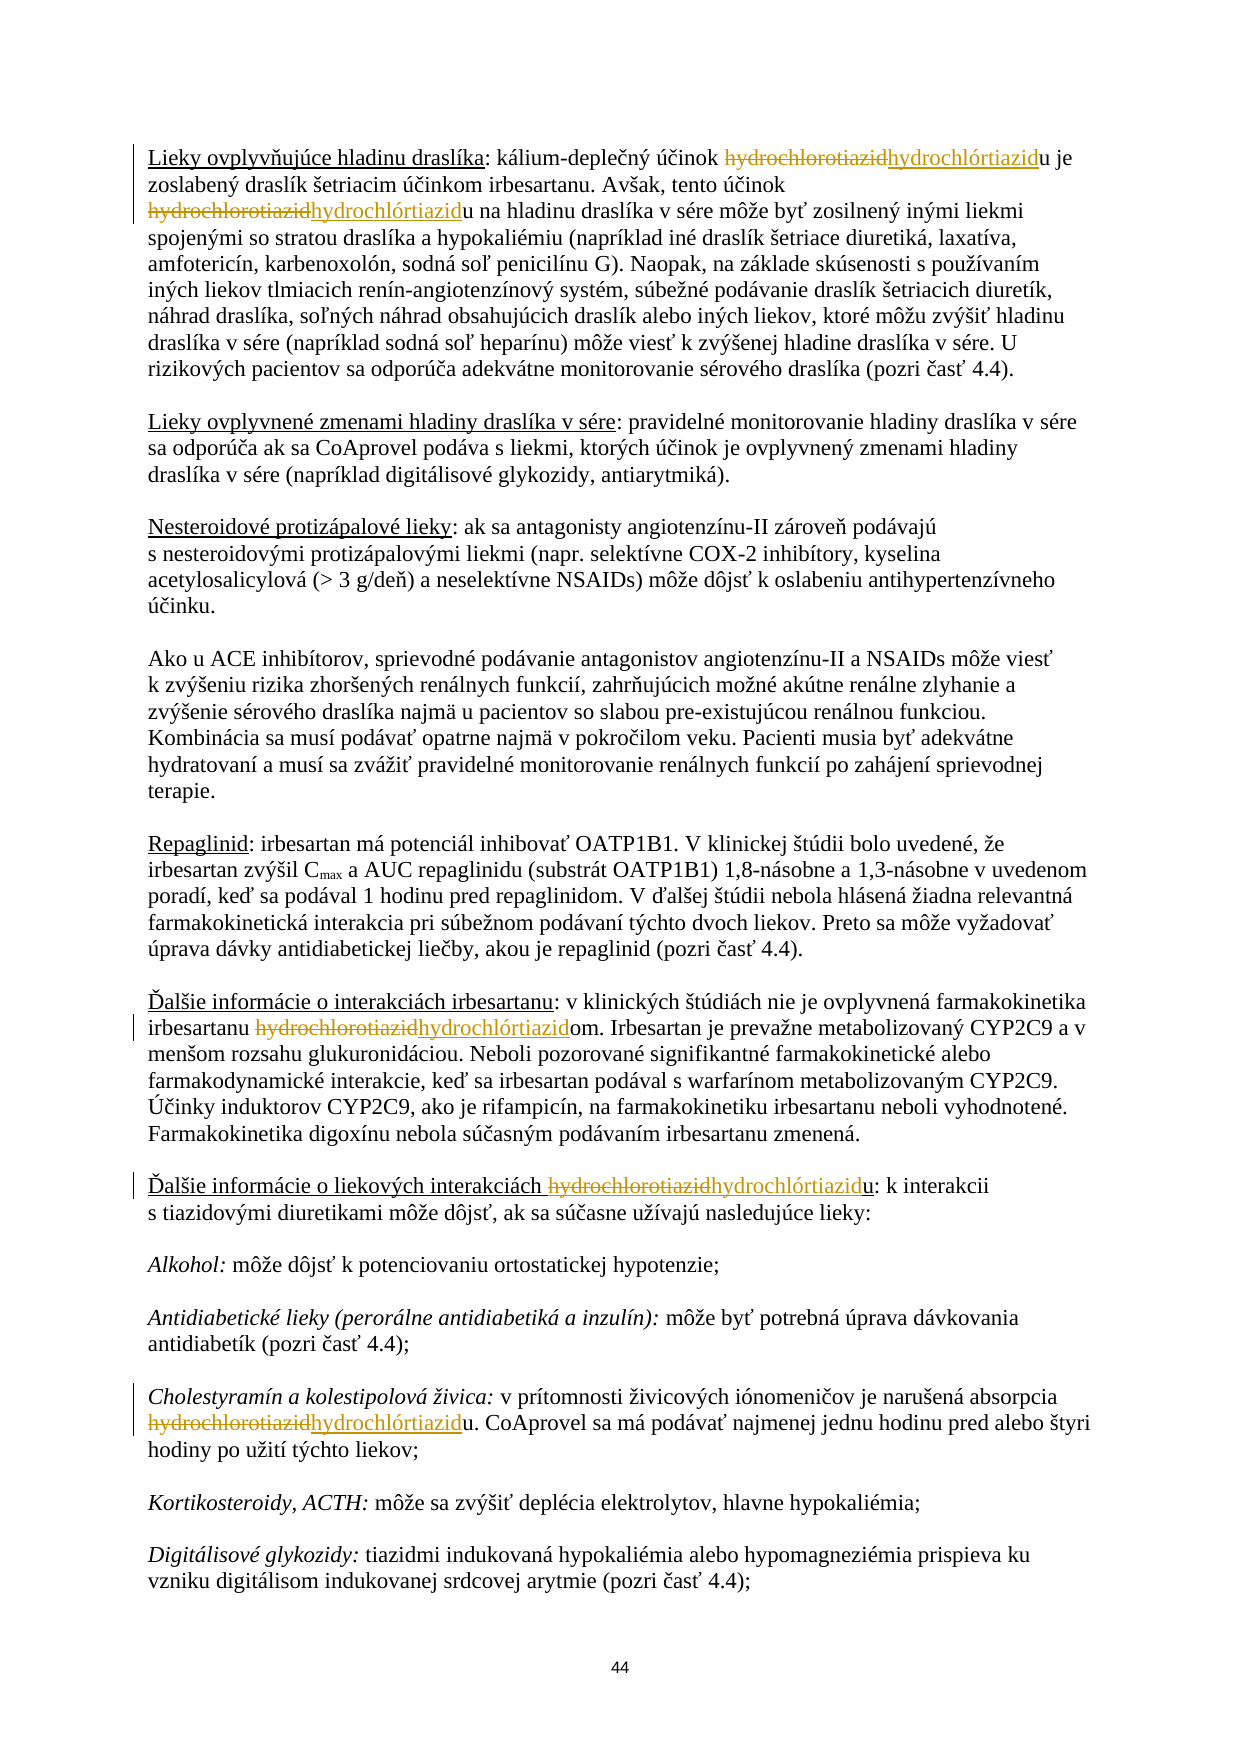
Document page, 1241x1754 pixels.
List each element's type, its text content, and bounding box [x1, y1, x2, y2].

text Ako u ACE inhibítorov, sprievodné podávanie antagonistov angiotenzínu-II a NSAIDs môže viesť k zvýšeniu rizika zhoršených renálnych funkcií, zahrňujúcich možné akútne renálne zlyhanie a zvýšenie sérového draslíka najmä u pacientov so slabou pre-existujúcou renálnou funkciou. Kombinácia sa musí podávať opatrne najmä v pokročilom veku. Pacienti musia byť adekvátne hydratovaní a musí sa zvážiť pravidelné monitorovanie renálnych funkcií po zahájení sprievodnej terapie. [148, 645, 1093, 803]
text Antidiabetické lieky (perorálne antidiabetiká a inzulín): môže byť potrebná úprava dávkovania antidiabetík (pozri časť 4.4); [148, 1304, 1093, 1357]
text Cholestyramín a kolestipolová živica: v prítomnosti živicových iónomeničov je narušená absorpcia u. CoAprovel sa má podávať najmenej jednu hodinu pred alebo štyri hodiny po užití týchto liekov; [148, 1383, 1093, 1462]
text Alkohol: môže dôjsť k potenciovaniu ortostatickej hypotenzie; [148, 1251, 1093, 1278]
text Ďalšie informácie o liekových interakciách u: k interakcii s tiazidovými diuretikami môže dôjsť, ak sa súčasne užívajú nasledujúce lieky: [148, 1172, 1093, 1225]
text Repaglinid: irbesartan má potenciál inhibovať OATP1B1. V klinickej štúdii bolo uvedené, že irbesartan zvýšil Cmax a AUC repaglinidu (substrát OATP1B1) 1,8-násobne a 1,3-násobne v uvedenom poradí, keď sa podával 1 hodinu pred repaglinidom. V ďalšej štúdii nebola hlásená žiadna relevantná farmakokinetická interakcia pri súbežnom podávaní týchto dvoch liekov. Preto sa môže vyžadovať úprava dávky antidiabetickej liečby, akou je repaglinid (pozri časť 4.4). [148, 830, 1093, 961]
text Nesteroidové protizápalové lieky: ak sa antagonisty angiotenzínu-II zároveň podávajú s nesteroidovými protizápalovými liekmi (napr. selektívne COX-2 inhibítory, kyselina acetylosalicylová (> 3 g/deň) a neselektívne NSAIDs) môže dôjsť k oslabeniu antihypertenzívneho účinku. [148, 513, 1093, 619]
text Lieky ovplyvňujúce hladinu draslíka: kálium-deplečný účinok u je zoslabený draslík šetriacim účinkom irbesartanu. Avšak, tento účinok u na hladinu draslíka v sére môže byť zosilnený inými liekmi spojenými so stratou draslíka a hypokaliémiu (napríklad iné draslík šetriace diuretiká, laxatíva, amfotericín, karbenoxolón, sodná soľ penicilínu G). Naopak, na základe skúsenosti s používaním iných liekov tlmiacich renín-angiotenzínový systém, súbežné podávanie draslík šetriacich diuretík, náhrad draslíka, soľných náhrad obsahujúcich draslík alebo iných liekov, ktoré môžu zvýšiť hladinu draslíka v sére (napríklad sodná soľ heparínu) môže viesť k zvýšenej hladine draslíka v sére. U rizikových pacientov sa odporúča adekvátne monitorovanie sérového draslíka (pozri časť 4.4). [148, 144, 1093, 382]
text Lieky ovplyvnené zmenami hladiny draslíka v sére: pravidelné monitorovanie hladiny draslíka v sére sa odporúča ak sa CoAprovel podáva s liekmi, ktorých účinok je ovplyvnený zmenami hladiny draslíka v sére (napríklad digitálisové glykozidy, antiarytmiká). [148, 408, 1093, 487]
text Kortikosteroidy, ACTH: môže sa zvýšiť deplécia elektrolytov, hlavne hypokaliémia; [148, 1488, 1093, 1515]
text Digitálisové glykozidy: tiazidmi indukovaná hypokaliémia alebo hypomagneziémia prispieva ku vzniku digitálisom indukovanej srdcovej arytmie (pozri časť 4.4); [148, 1541, 1093, 1594]
text Ďalšie informácie o interakciách irbesartanu: v klinických štúdiách nie je ovplyvnená farmakokinetika irbesartanu om. Irbesartan je prevažne metabolizovaný CYP2C9 a v menšom rozsahu glukuronidáciou. Neboli pozorované signifikantné farmakokinetické alebo farmakodynamické interakcie, keď sa irbesartan podával s warfarínom metabolizovaným CYP2C9. Účinky induktorov CYP2C9, ako je rifampicín, na farmakokinetiku irbesartanu neboli vyhodnotené. Farmakokinetika digoxínu nebola súčasným podávaním irbesartanu zmenená. [148, 988, 1093, 1146]
